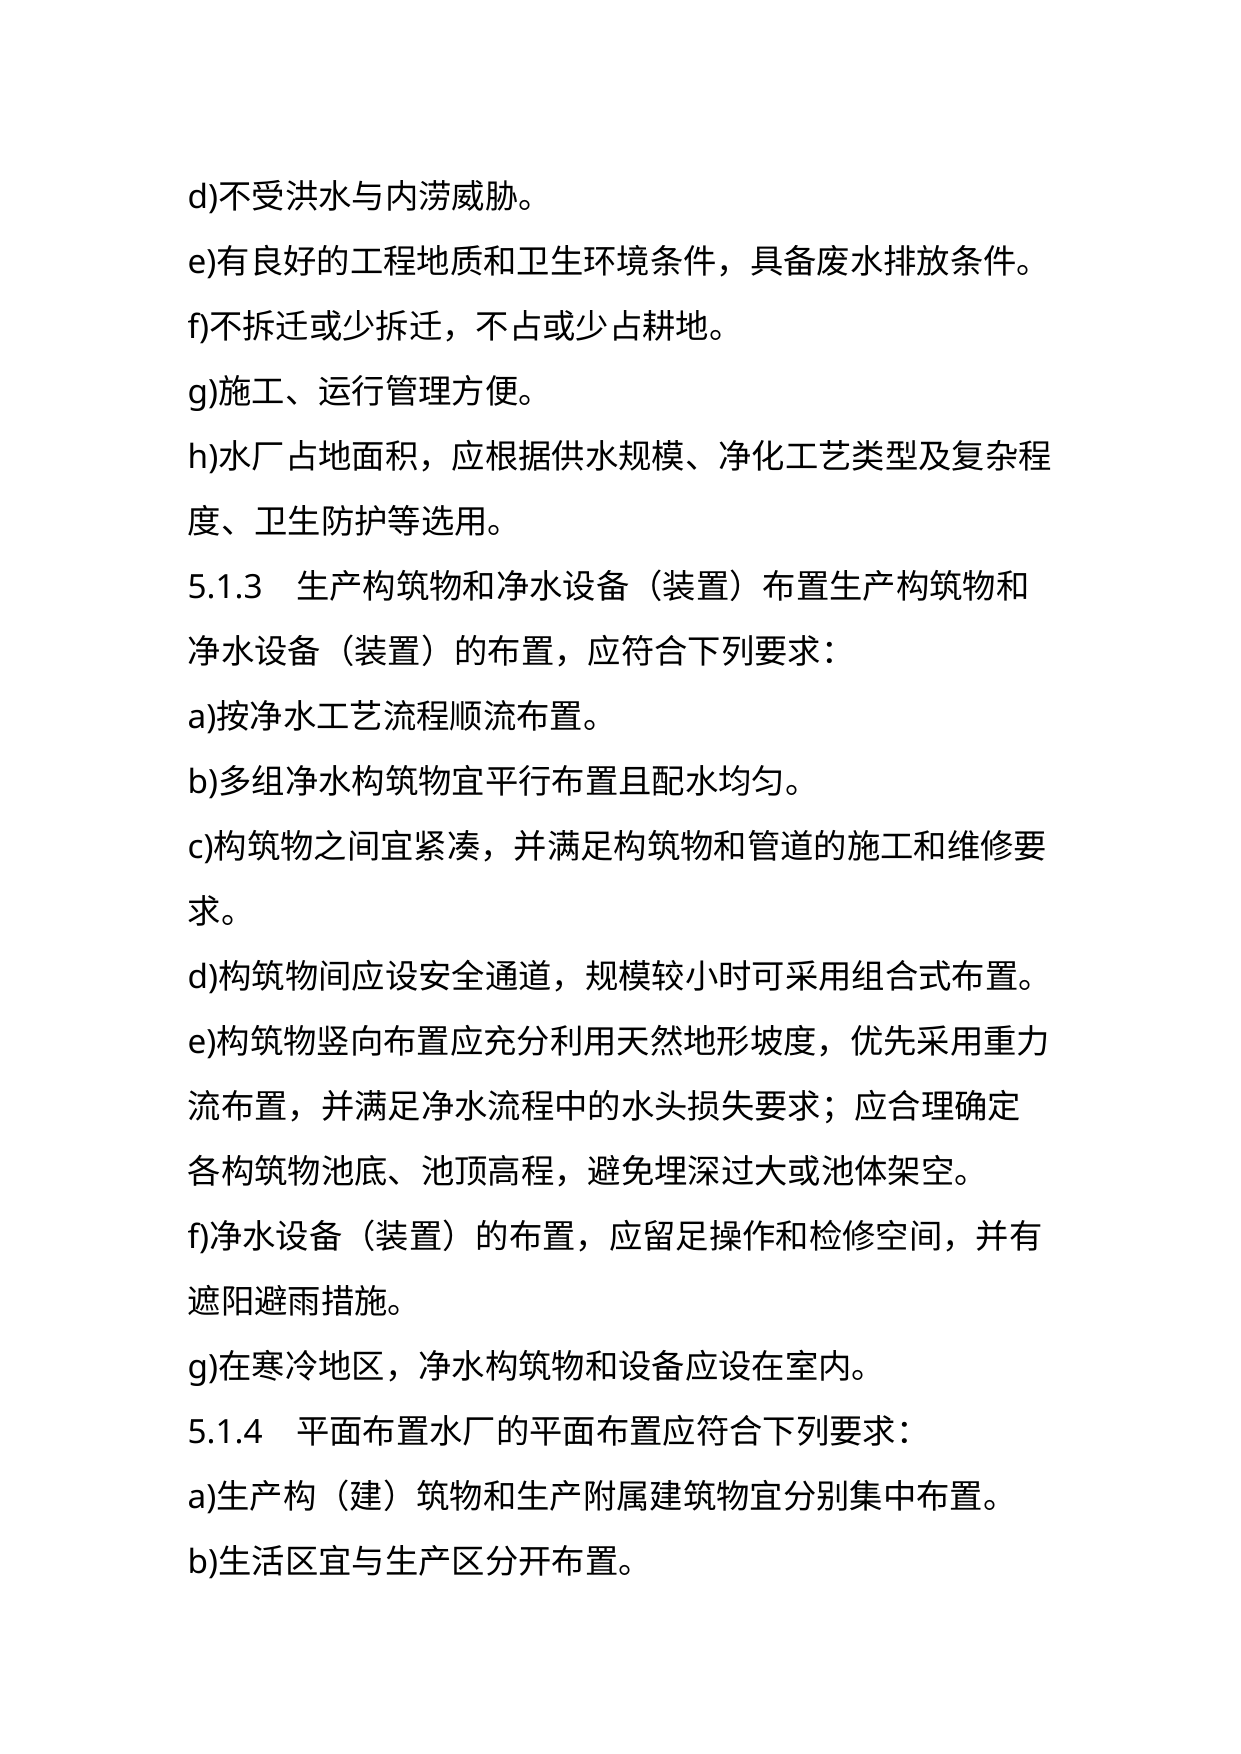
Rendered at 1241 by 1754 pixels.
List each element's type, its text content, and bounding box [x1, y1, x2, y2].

text a)生产构（建）筑物和生产附属建筑物宜分别集中布置。 [187, 1462, 1053, 1527]
text 5.1.4 平面布置水厂的平面布置应符合下列要求： [187, 1397, 1053, 1462]
text b)多组净水构筑物宜平行布置且配水均匀。 [187, 747, 1053, 812]
text d)不受洪水与内涝威胁。 [187, 162, 1053, 227]
text 5.1.3 生产构筑物和净水设备（装置）布置生产构筑物和净水设备（装置）的布置，应符合下列要求： [187, 552, 1053, 682]
text f)净水设备（装置）的布置，应留足操作和检修空间，并有遮阳避雨措施。 [187, 1202, 1053, 1332]
text h)水厂占地面积，应根据供水规模、净化工艺类型及复杂程度、卫生防护等选用。 [187, 422, 1053, 552]
text f)不拆迁或少拆迁，不占或少占耕地。 [187, 292, 1053, 357]
text a)按净水工艺流程顺流布置。 [187, 682, 1053, 747]
text g)施工、运行管理方便。 [187, 357, 1053, 422]
text e)构筑物竖向布置应充分利用天然地形坡度，优先采用重力流布置，并满足净水流程中的水头损失要求；应合理确定各构筑物池底、池顶高程，避免埋深过大或池体架空。 [187, 1007, 1053, 1202]
text d)构筑物间应设安全通道，规模较小时可采用组合式布置。 [187, 942, 1053, 1007]
text c)构筑物之间宜紧凑，并满足构筑物和管道的施工和维修要求。 [187, 812, 1053, 942]
text b)生活区宜与生产区分开布置。 [187, 1527, 1053, 1592]
text e)有良好的工程地质和卫生环境条件，具备废水排放条件。 [187, 227, 1053, 292]
text g)在寒冷地区，净水构筑物和设备应设在室内。 [187, 1332, 1053, 1397]
